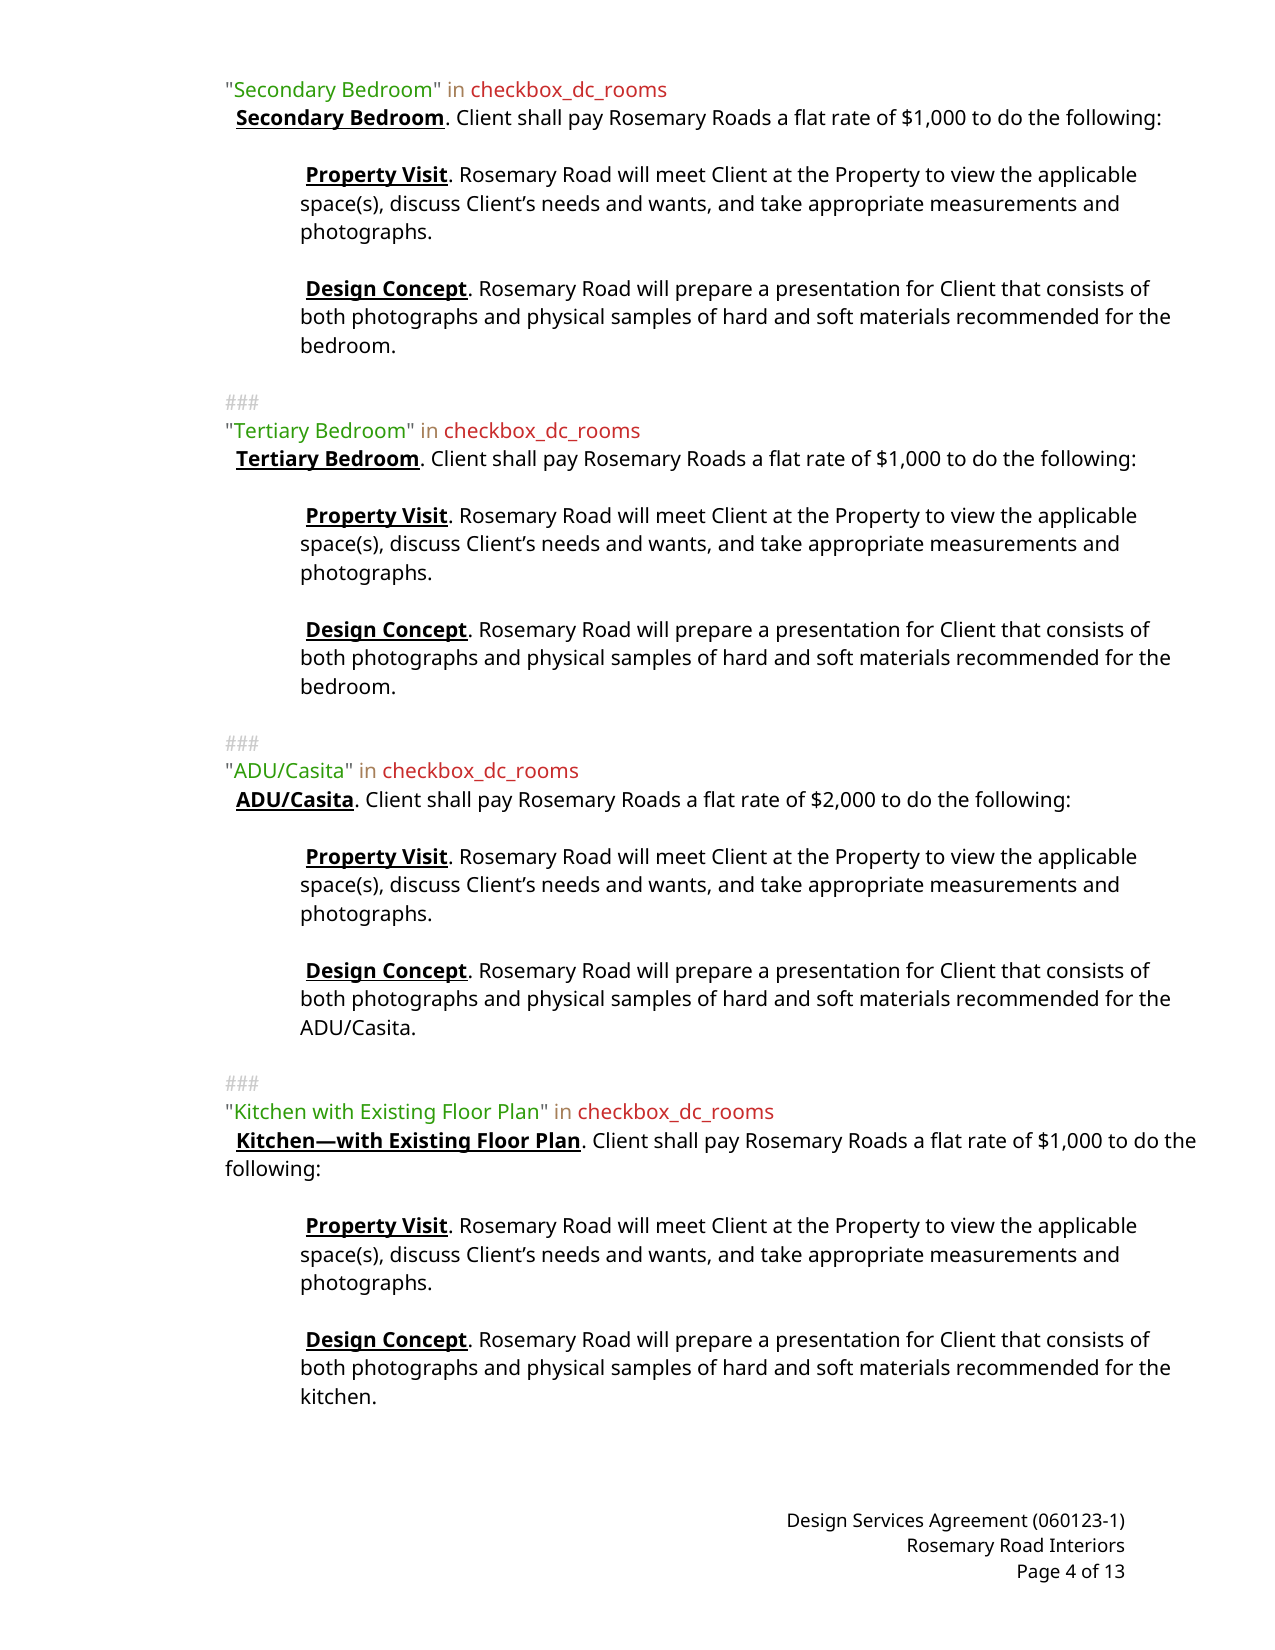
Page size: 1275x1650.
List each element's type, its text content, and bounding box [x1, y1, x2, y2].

text Secondary Bedroom. Client shall pay Rosemary Roads a flat rate of $1,000 to do the following: [225, 103, 1200, 132]
text ADU/Casita. Client shall pay Rosemary Roads a flat rate of $2,000 to do the following: [225, 785, 1200, 813]
text Kitchen—with Existing Floor Plan. Client shall pay Rosemary Roads a flat rate of $1,000 to do the following: [225, 1126, 1200, 1183]
text Tertiary Bedroom. Client shall pay Rosemary Roads a flat rate of $1,000 to do the following: [225, 444, 1200, 473]
text Design Concept. Rosemary Road will prepare a presentation for Client that consists of both photographs and physical samples of hard and soft materials recommended for the ADU/Casita. [300, 956, 1200, 1041]
